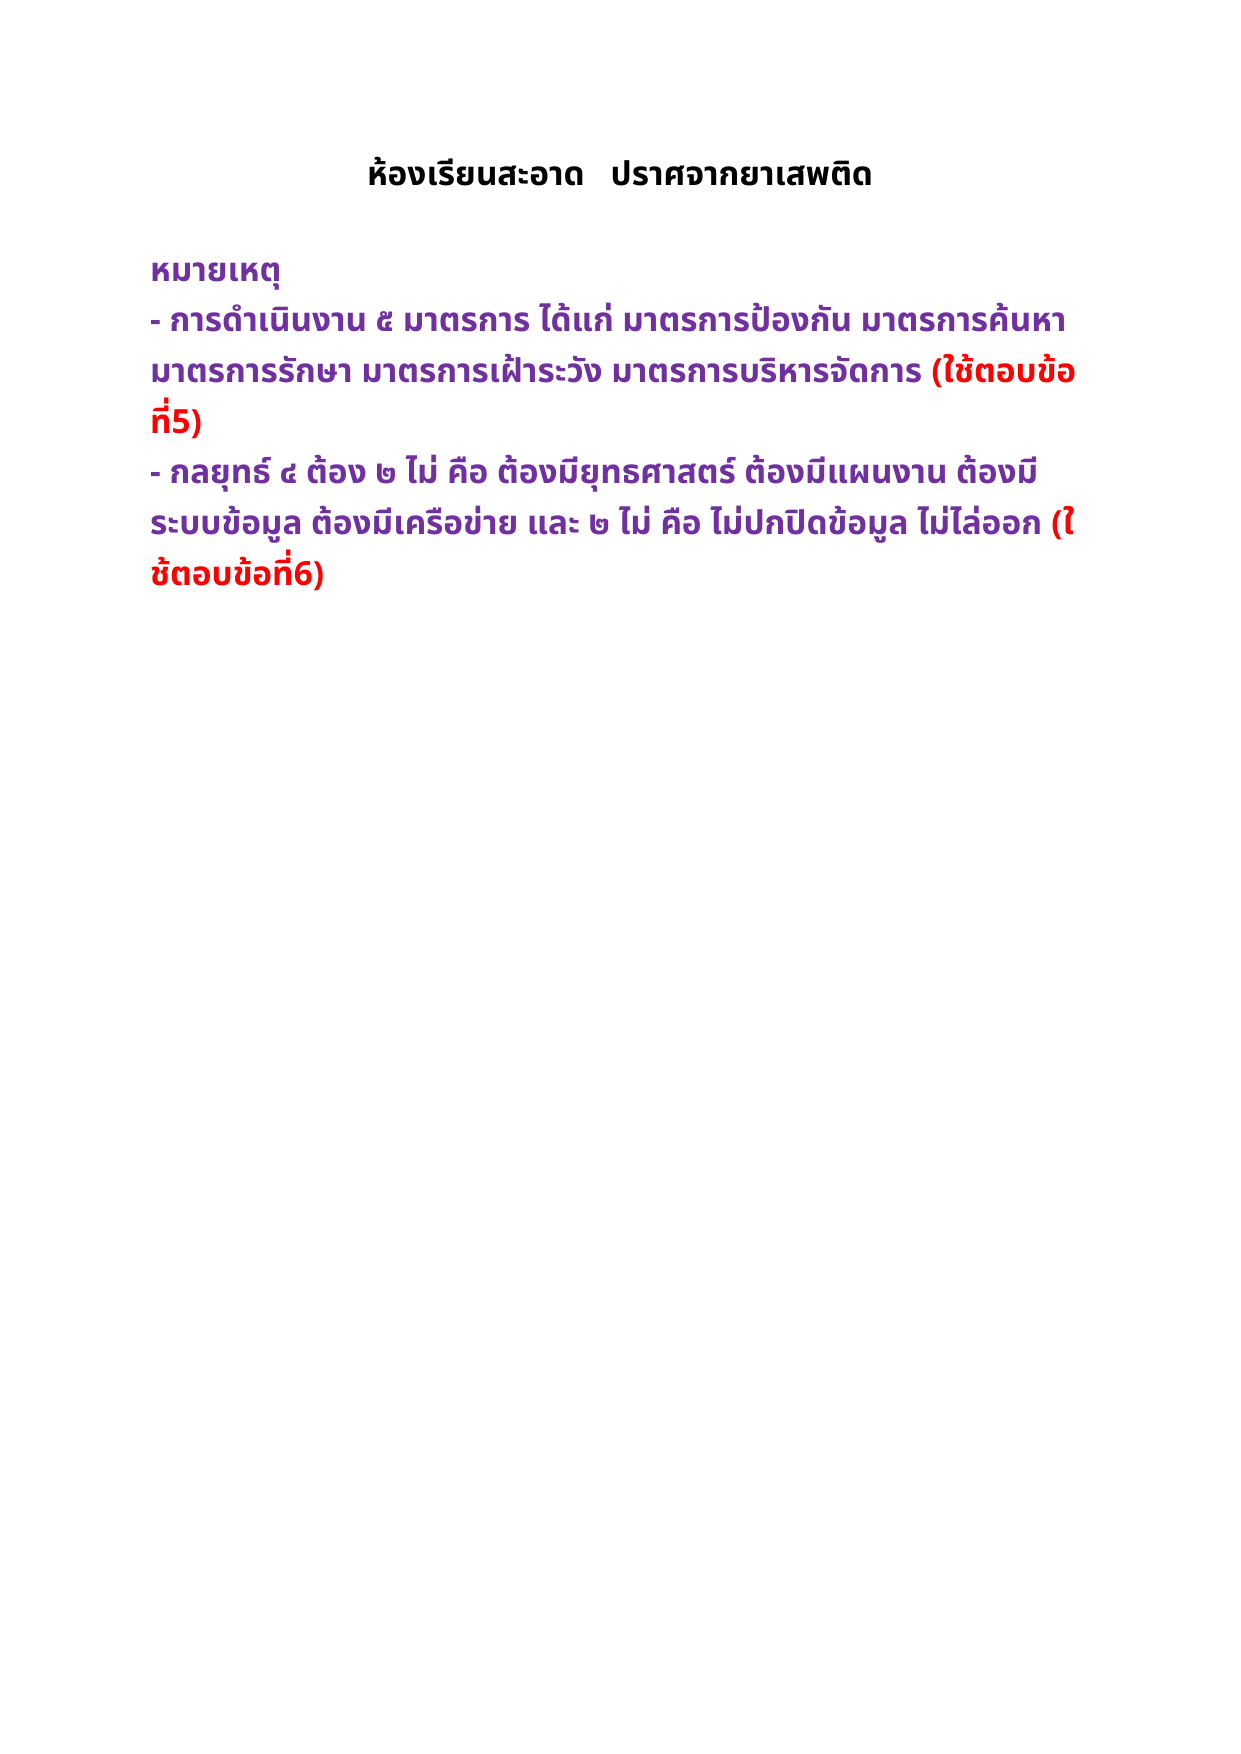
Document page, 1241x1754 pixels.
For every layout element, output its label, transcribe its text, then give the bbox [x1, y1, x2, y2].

text ห้องเรียนสะอาด ปราศจากยาเสพติด [150, 150, 1090, 200]
text หมายเหตุ [150, 246, 1090, 296]
text - การดำเนินงาน ๕ มาตรการ ได้แก่ มาตรการป้องกัน มาตรการค้นหา มาตรการรักษา มาตรการเฝ้าระวัง มาตรการบริหารจัดการ (ใช้ตอบข้อที่5) [150, 296, 1090, 448]
text - กลยุทธ์ ๔ ต้อง ๒ ไม่ คือ ต้องมียุทธศาสตร์ ต้องมีแผนงาน ต้องมีระบบข้อมูล ต้องมีเครือข่าย และ ๒ ไม่ คือ ไม่ปกปิดข้อมูล ไม่ไล่ออก (ใช้ตอบข้อที่6) [150, 448, 1090, 600]
